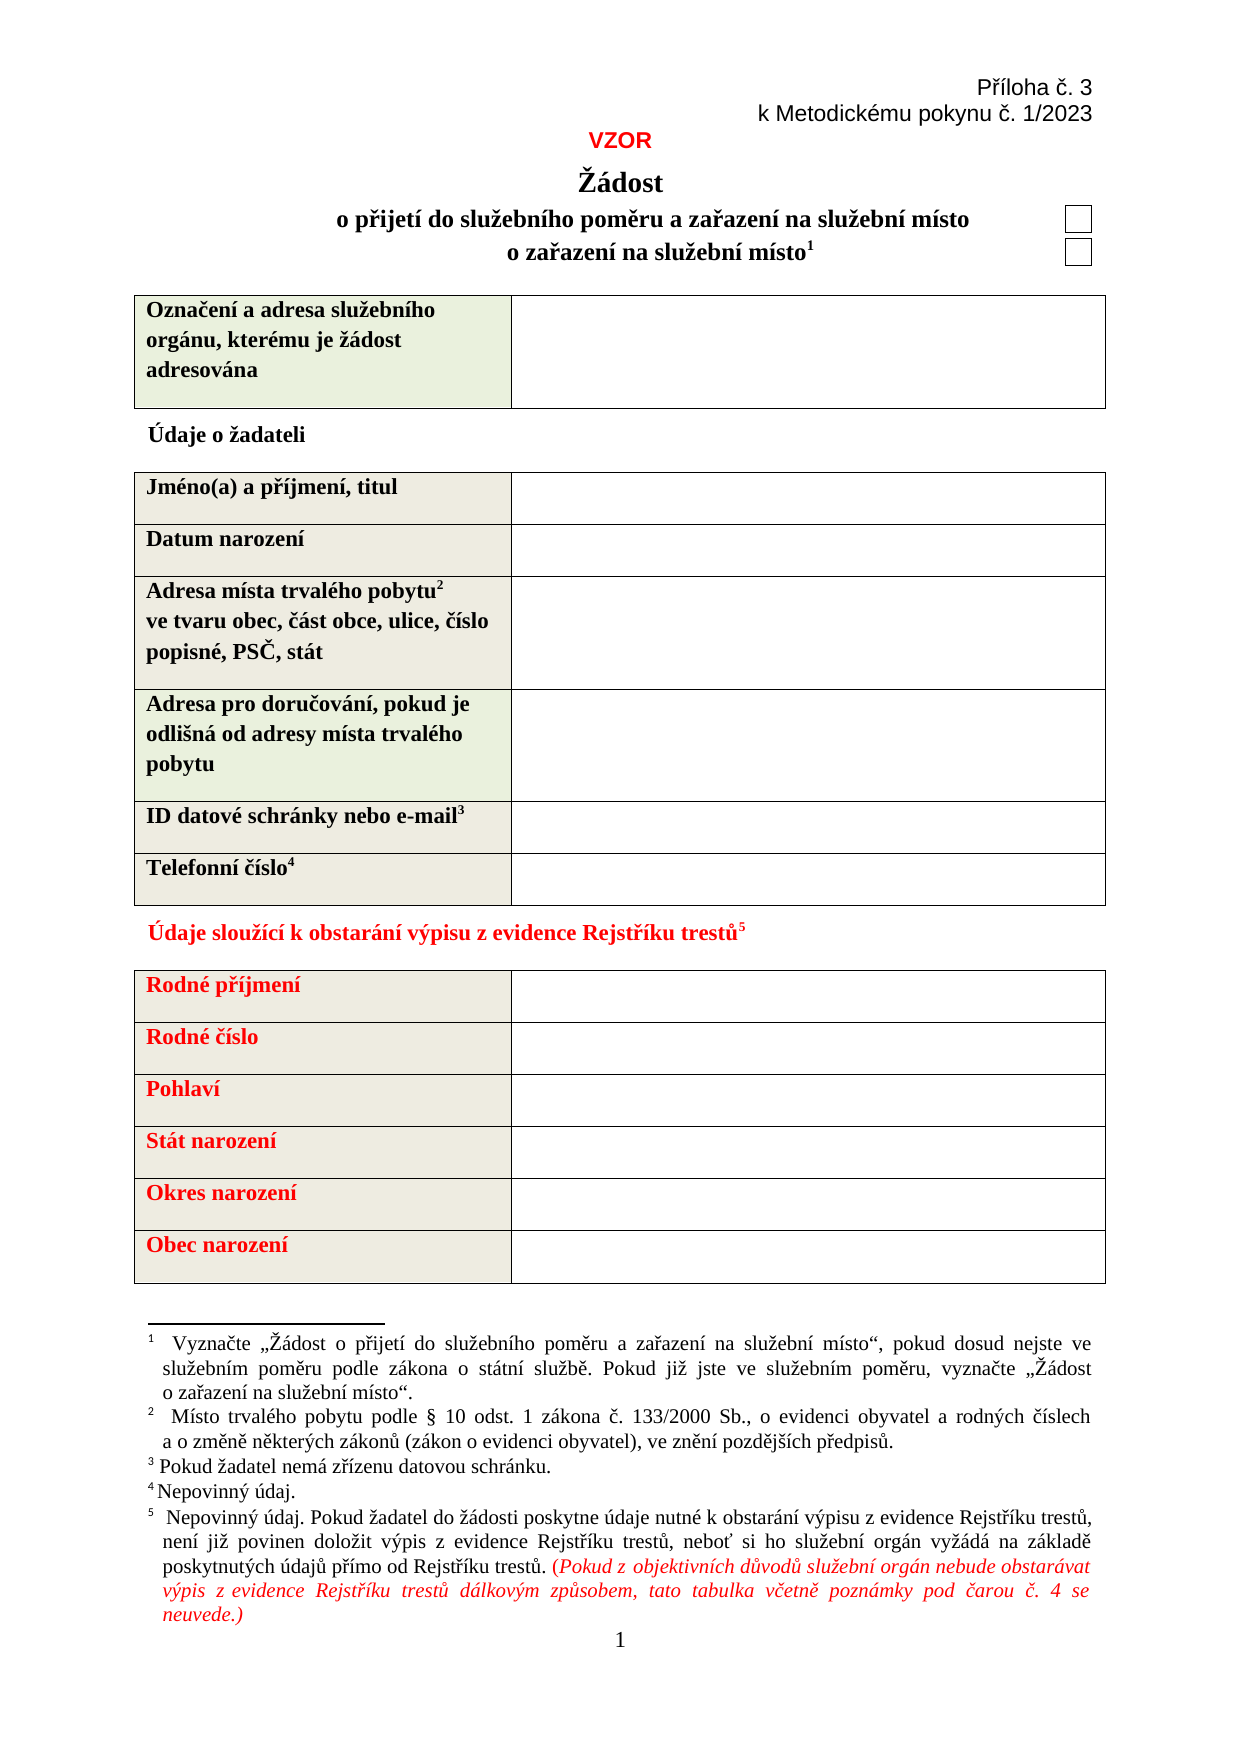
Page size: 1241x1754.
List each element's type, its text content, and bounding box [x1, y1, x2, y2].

table_header [512, 971, 1105, 1022]
table_cell [512, 690, 1105, 801]
table_cell Pohlaví [135, 1075, 511, 1126]
table_cell [512, 525, 1105, 576]
table_cell Adresa pro doručování, pokud je odlišná od adresy místa trvalého pobytu [135, 690, 511, 801]
table_cell Rodné číslo [135, 1023, 511, 1074]
table_cell [512, 1075, 1105, 1126]
table_cell Adresa místa trvalého pobytu ve tvaru obec, část obce, ulice, číslo popisné, PSČ, stát [135, 577, 511, 689]
text Údaje sloužící k obstarání výpisu z evidence Rejstříku trestů [148, 919, 1092, 945]
text o přijetí do služebního poměru a zařazení na služební místo o zařazení na služební místo [148, 204, 1092, 266]
table_header Jméno(a) a příjmení, titul [135, 473, 511, 524]
table_cell [512, 1023, 1105, 1074]
table_cell Okres narození [135, 1179, 511, 1230]
table_header [512, 473, 1105, 524]
table_cell [512, 854, 1105, 905]
text Údaje o žadateli [148, 421, 1092, 447]
table_header Rodné příjmení [135, 971, 511, 1022]
table_header Označení a adresa služebního orgánu, kterému je žádost adresována [135, 296, 511, 407]
table_cell ID datové schránky nebo e-mail [135, 802, 511, 853]
text Žádost [148, 165, 1092, 199]
table_cell Telefonní číslo [135, 854, 511, 905]
table_header [512, 296, 1105, 407]
table_cell [512, 1179, 1105, 1230]
table_cell [512, 1127, 1105, 1178]
table_cell [512, 1231, 1105, 1282]
table_cell [512, 577, 1105, 689]
table_cell Datum narození [135, 525, 511, 576]
table_cell [512, 802, 1105, 853]
table_cell Stát narození [135, 1127, 511, 1178]
table_cell Obec narození [135, 1231, 511, 1282]
text VZOR [148, 127, 1092, 153]
